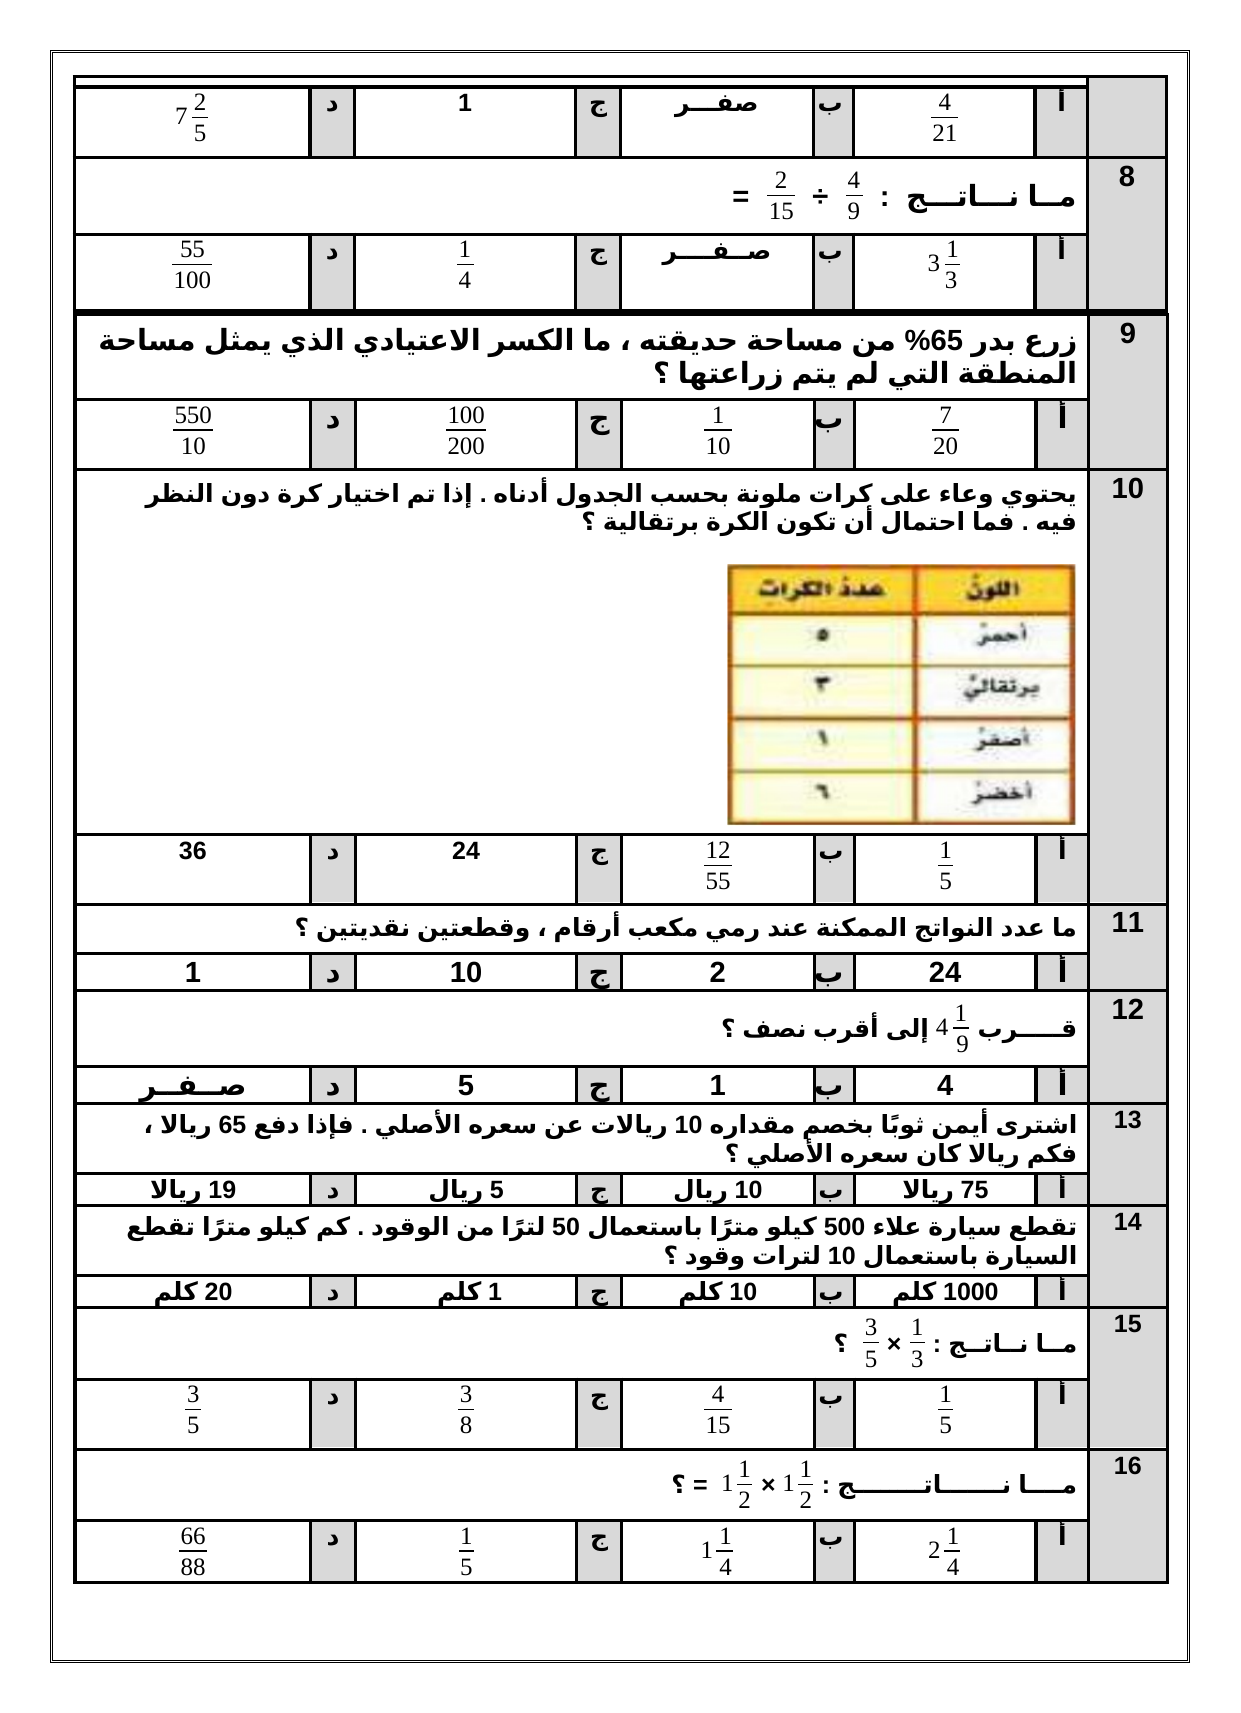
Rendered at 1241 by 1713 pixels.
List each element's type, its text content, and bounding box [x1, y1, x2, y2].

table_cell [623, 1381, 813, 1447]
table_cell أ [1037, 89, 1086, 156]
table_cell [357, 1522, 575, 1581]
table_cell [856, 836, 1034, 902]
table_cell ج [578, 1277, 620, 1306]
table_cell ب [815, 89, 852, 156]
table_cell 15 [1090, 1309, 1166, 1447]
table_cell د [312, 236, 353, 309]
table_cell اشترى أيمن ثوبًا بخصم مقداره 10 ريالات عن سعره الأصلي . فإذا دفع 65 ريالا ، فكم ريالا كان سعره الأصلي ؟ [77, 1105, 1087, 1172]
table_cell [623, 836, 813, 902]
table_cell [856, 1381, 1034, 1447]
table_cell ب [816, 1068, 853, 1102]
table_cell ج [578, 1175, 620, 1204]
table_cell 14 [1090, 1207, 1166, 1306]
table_cell صفـــر [622, 89, 812, 156]
table_cell صــفــر [77, 1068, 309, 1102]
table_cell د [312, 89, 353, 156]
table_cell 75 ريالا [856, 1175, 1034, 1204]
table_cell ما عدد النواتج الممكنة عند رمي مكعب أرقام ، وقطعتين نقديتين ؟ [77, 906, 1087, 952]
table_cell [76, 78, 1086, 85]
table_cell مــا نـــاتـــج : ÷ = [76, 159, 1086, 232]
table_cell 1 [623, 1068, 813, 1102]
table_cell د [312, 836, 354, 902]
table_cell 10 [357, 955, 575, 989]
table_cell 24 [856, 955, 1034, 989]
table_cell د [312, 955, 354, 989]
table_cell د [312, 401, 354, 468]
table_cell مــــا نـــــــاتــــــــج : × = ؟ [77, 1451, 1087, 1519]
table_cell د [312, 1277, 354, 1306]
table_cell ج [578, 836, 620, 902]
table_cell د [312, 1522, 354, 1581]
table_cell 5 ريال [357, 1175, 575, 1204]
table_cell أ [1038, 401, 1087, 468]
table_cell ج [578, 955, 620, 989]
table_cell 7 [1089, 78, 1165, 156]
table_cell ب [816, 1522, 853, 1581]
table_cell 2 [623, 955, 813, 989]
table_cell أ [1038, 955, 1087, 989]
table_cell ج [578, 1381, 620, 1447]
table_cell صــفــــر [622, 236, 812, 309]
table_cell [77, 401, 309, 468]
table_cell ج [578, 1522, 620, 1581]
table_cell ب [816, 401, 853, 468]
table_cell أ [1038, 1277, 1087, 1306]
table_cell ب [816, 1277, 853, 1306]
table_cell 8 [1089, 159, 1165, 309]
table_cell د [312, 1175, 354, 1204]
table_cell [623, 401, 813, 468]
table_cell مــا نــاتــج : × ؟ [77, 1309, 1087, 1378]
table_cell [357, 1381, 575, 1447]
table_cell [855, 89, 1033, 156]
picture [727, 564, 1078, 826]
table_cell 36 [77, 836, 309, 902]
table_cell [856, 1522, 1034, 1581]
table_cell 19 ريالا [77, 1175, 309, 1204]
table_cell أ [1038, 1381, 1087, 1447]
table_cell 13 [1090, 1105, 1166, 1204]
table_cell [356, 236, 574, 309]
table_cell 16 [1090, 1451, 1166, 1581]
table_cell 5 [357, 1068, 575, 1102]
table_cell د [312, 1068, 354, 1102]
table_cell ج [577, 89, 619, 156]
table_cell أ [1037, 236, 1086, 309]
table_cell ب [815, 236, 852, 309]
table_cell 11 [1090, 906, 1166, 989]
table_cell [76, 89, 308, 156]
table_cell 12 [1090, 992, 1166, 1102]
table_cell [357, 401, 575, 468]
table_cell قـــــرب إلى أقرب نصف ؟ [77, 992, 1087, 1065]
table_cell ج [578, 401, 620, 468]
table_cell [77, 1381, 309, 1447]
table_cell أ [1038, 1175, 1087, 1204]
table_cell 1000 كلم [856, 1277, 1034, 1306]
table_cell ب [816, 955, 853, 989]
table_cell 10 [1090, 471, 1166, 902]
table_cell ج [578, 1068, 620, 1102]
table_cell ب [816, 836, 853, 902]
table_cell د [312, 1381, 354, 1447]
table_cell أ [1038, 1522, 1087, 1581]
table_cell [855, 236, 1033, 309]
table_cell أ [1038, 1068, 1087, 1102]
table_cell ب [816, 1381, 853, 1447]
table_cell تقطع سيارة علاء 500 كيلو مترًا باستعمال 50 لترًا من الوقود . كم كيلو مترًا تقطع السيارة باستعمال 10 لترات وقود ؟ [77, 1207, 1087, 1274]
table_cell 24 [357, 836, 575, 902]
table_cell 1 [356, 89, 574, 156]
table_cell 20 كلم [77, 1277, 309, 1306]
table_cell 10 ريال [623, 1175, 813, 1204]
table_header 9 [1090, 316, 1166, 468]
table_cell ج [577, 236, 619, 309]
table_cell 10 كلم [623, 1277, 813, 1306]
table_cell [77, 1522, 309, 1581]
table_cell [623, 1522, 813, 1581]
table_cell ب [816, 1175, 853, 1204]
table_cell 4 [856, 1068, 1034, 1102]
table_cell 1 [77, 955, 309, 989]
table_cell 1 كلم [357, 1277, 575, 1306]
table_cell [76, 236, 308, 309]
table_cell يحتوي وعاء على كرات ملونة بحسب الجدول أدناه . إذا تم اختيار كرة دون النظر فيه . فما احتمال أن تكون الكرة برتقالية ؟ [77, 471, 1087, 833]
table_cell [856, 401, 1034, 468]
table_header زرع بدر 65% من مساحة حديقته ، ما الكسر الاعتيادي الذي يمثل مساحة المنطقة التي لم يتم زراعتها ؟ [77, 316, 1087, 398]
table_cell أ [1038, 836, 1087, 902]
